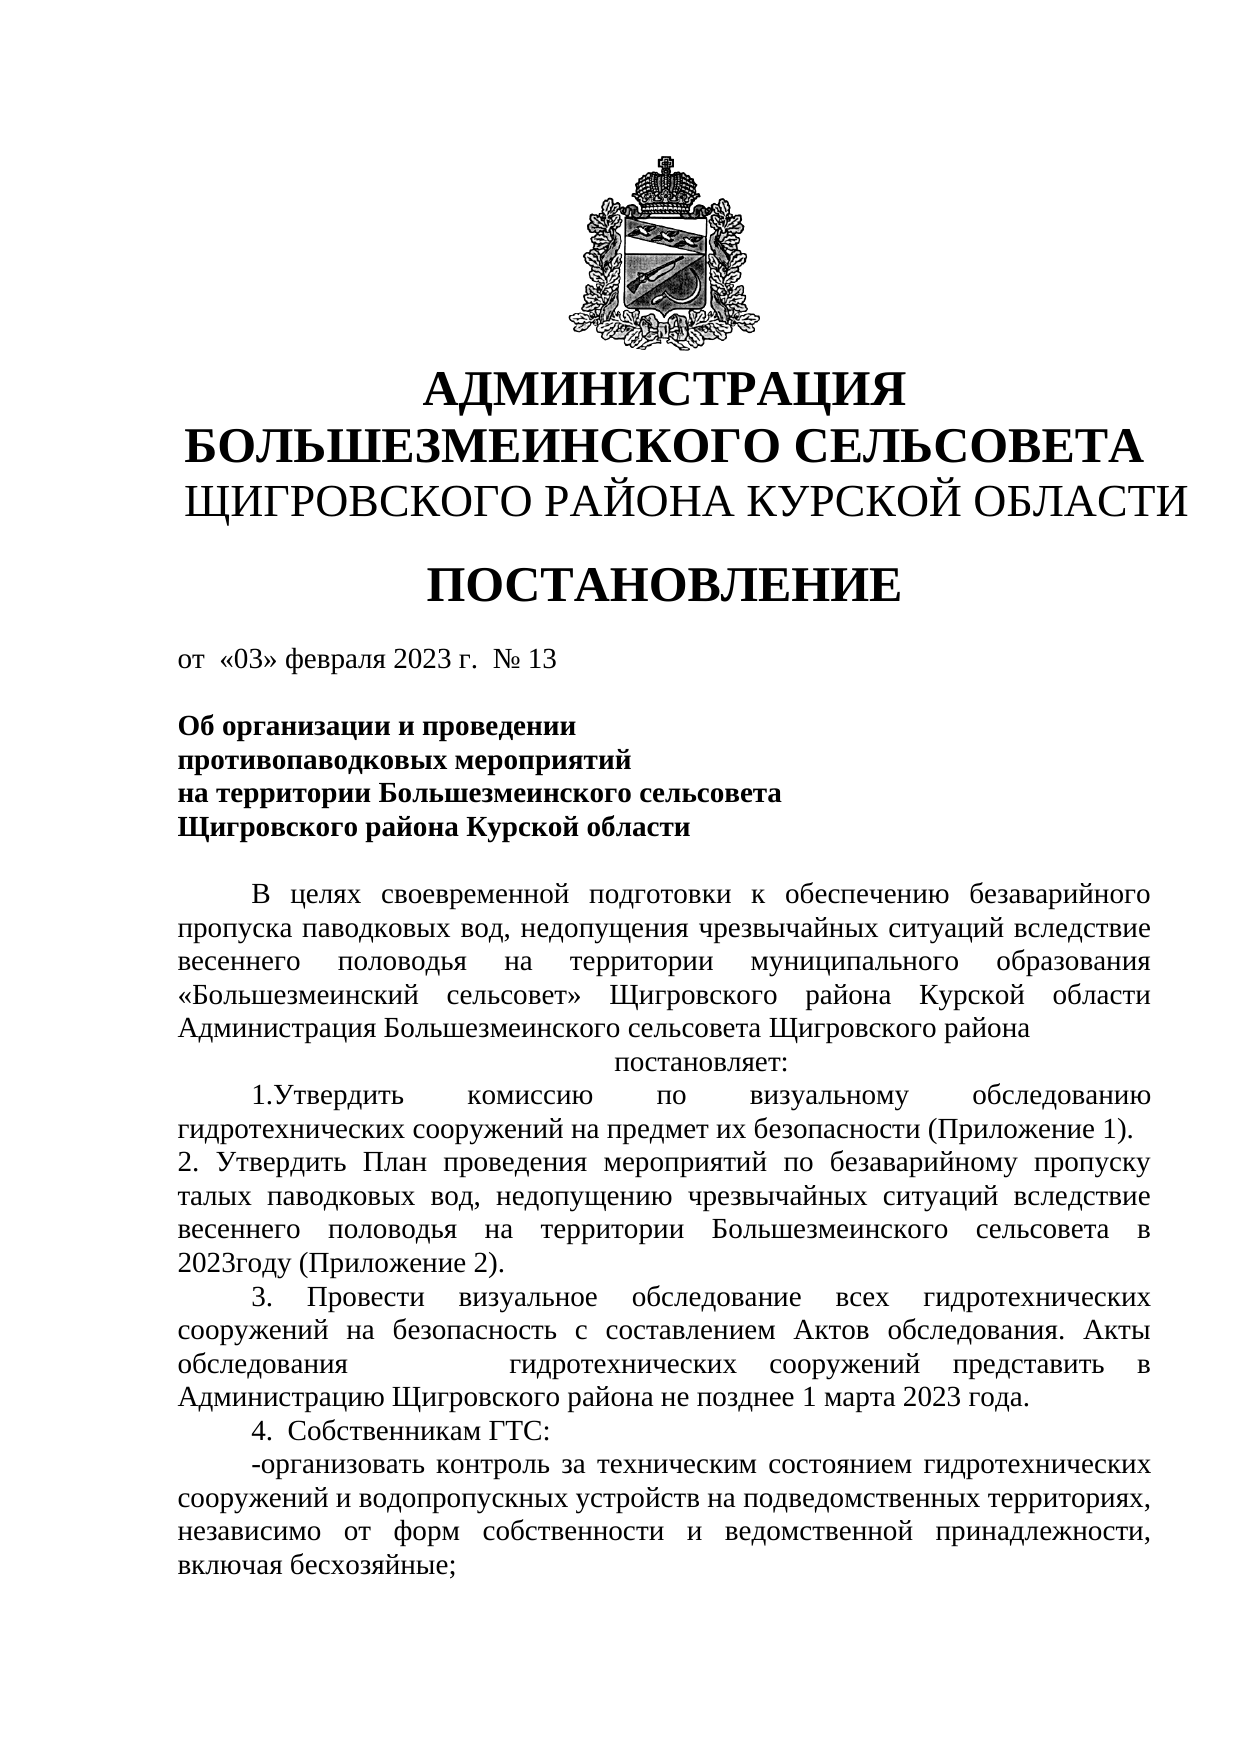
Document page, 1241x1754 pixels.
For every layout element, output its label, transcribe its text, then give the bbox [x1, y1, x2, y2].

text постановляет: [177, 1044, 1152, 1077]
text Об организации и проведении [177, 708, 1152, 742]
text БОЛЬШЕЗМЕИНСКОГО СЕЛЬСОВЕТА [177, 416, 1152, 474]
text на территории Большезмеинского сельсовета [177, 776, 1152, 809]
text -организовать контроль за техническим состоянием гидротехнических сооружений и водопропускных устройств на подведомственных территориях, независимо от форм собственности и ведомственной принадлежности, включая бесхозяйные; [177, 1446, 1152, 1581]
text 3. Провести визуальное обследование всех гидротехнических сооружений на безопасность с составлением Актов обследования. Акты обследования гидротехнических сооружений представить в Администрацию Щигровского района не позднее 1 марта 2023 года. [177, 1279, 1152, 1413]
text ЩИГРОВСКОГО РАЙОНА КУРСКОЙ ОБЛАСТИ [177, 474, 1196, 526]
text 1.Утвердить комиссию по визуальному обследованию гидротехнических сооружений на предмет их безопасности (Приложение 1). [177, 1077, 1152, 1144]
text 2. Утвердить План проведения мероприятий по безаварийному пропуску талых паводковых вод, недопущению чрезвычайных ситуаций вследствие весеннего половодья на территории Большезмеинского сельсовета в 2023году (Приложение 2). [177, 1144, 1152, 1279]
text противопаводковых мероприятий [177, 742, 1152, 776]
text ПОСТАНОВЛЕНИЕ [177, 555, 1152, 613]
text Щигровского района Курской области [177, 809, 1152, 843]
text от «03» февраля 2023 г. № 13 [177, 641, 1152, 675]
text 4. Собственникам ГТС: [177, 1413, 1152, 1446]
text В целях своевременной подготовки к обеспечению безаварийного пропуска паводковых вод, недопущения чрезвычайных ситуаций вследствие весеннего половодья на территории муниципального образования «Большезмеинский сельсовет» Щигровского района Курской области Администрация Большезмеинского сельсовета Щигровского района [177, 876, 1152, 1044]
text АДМИНИСТРАЦИЯ [177, 359, 1152, 416]
